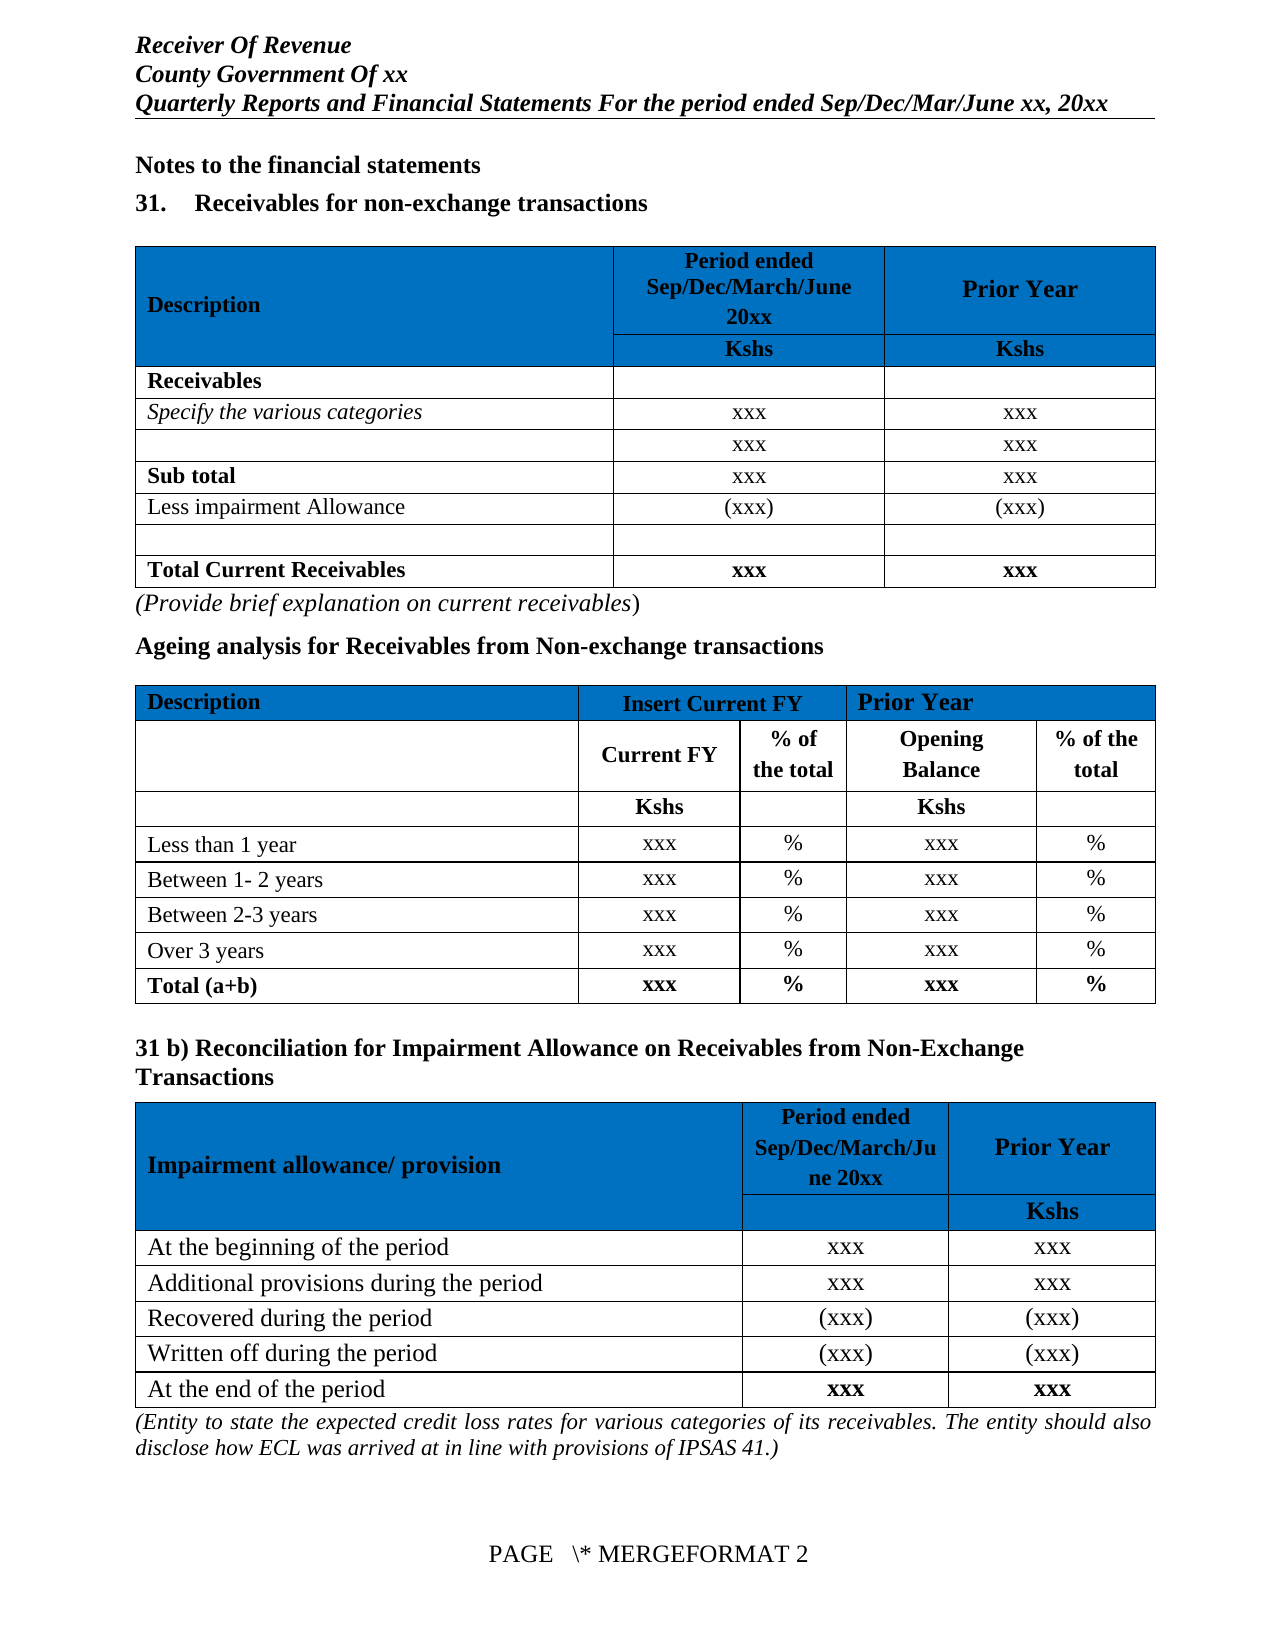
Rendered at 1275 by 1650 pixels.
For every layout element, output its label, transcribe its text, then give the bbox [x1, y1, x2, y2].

table_cell xxx [847, 863, 1036, 897]
table_cell (xxx) [743, 1302, 948, 1336]
table_header Prior Year [847, 686, 1155, 720]
table_cell % [741, 827, 846, 861]
table_cell [1037, 792, 1155, 826]
table_cell xxx [579, 898, 739, 932]
table_header Prior Year [885, 247, 1155, 334]
table_cell xxx [743, 1231, 948, 1265]
table_cell % [741, 969, 846, 1003]
table_cell % [1037, 827, 1155, 861]
text (Entity to state the expected credit loss rates for various categories of its receivables. The entity should also disclose how ECL was arrived at in line with provisions of IPSAS 41.) [135, 1408, 1155, 1461]
table_cell Written off during the period [136, 1337, 742, 1371]
table_header Period ended Sep/Dec/March/June 20xx [743, 1103, 948, 1194]
table_header Prior Year [949, 1103, 1155, 1194]
table_cell Additional provisions during the period [136, 1266, 742, 1301]
table_cell xxx [847, 969, 1036, 1003]
table_cell [136, 792, 578, 826]
table_cell xxx [847, 933, 1036, 968]
table_cell % [1037, 863, 1155, 897]
text Notes to the financial statements [135, 150, 1155, 179]
text 31 b) Reconciliation for Impairment Allowance on Receivables from Non-Exchange Transactions [135, 1033, 1155, 1090]
table_cell xxx [614, 399, 884, 429]
table_cell % [741, 863, 846, 897]
table_cell [743, 1195, 948, 1230]
table_cell xxx [614, 430, 884, 461]
table_cell Sub total [136, 462, 613, 492]
table_cell (xxx) [614, 494, 884, 524]
table_cell [136, 430, 613, 461]
table_cell % [1037, 933, 1155, 968]
table_cell xxx [949, 1231, 1155, 1265]
table_cell Total Current Receivables [136, 556, 613, 587]
table_cell [614, 367, 884, 397]
table_cell [741, 792, 846, 826]
table_header Description [136, 247, 613, 366]
table_header Insert Current FY [579, 686, 846, 720]
table_cell Current FY [579, 721, 739, 791]
table_cell Kshs [847, 792, 1036, 826]
table_cell xxx [949, 1266, 1155, 1301]
table_cell % of the total [741, 721, 846, 791]
table_cell Receivables [136, 367, 613, 397]
text (Provide brief explanation on current receivables) [135, 588, 1155, 617]
list Receivables for non-exchange transactions [135, 188, 1155, 217]
table_cell xxx [579, 969, 739, 1003]
text Ageing analysis for Receivables from Non-exchange transactions [135, 631, 1155, 660]
table_cell xxx [847, 827, 1036, 861]
table_cell xxx [579, 827, 739, 861]
table_cell Kshs [885, 335, 1155, 366]
table_cell [885, 367, 1155, 397]
table_cell Kshs [949, 1195, 1155, 1230]
table_cell xxx [847, 898, 1036, 932]
table_cell (xxx) [743, 1337, 948, 1371]
table_cell xxx [579, 863, 739, 897]
table_cell Between 2-3 years [136, 898, 578, 932]
table_cell Opening Balance [847, 721, 1036, 791]
table_cell [885, 525, 1155, 555]
table_cell % of the total [1037, 721, 1155, 791]
table_cell xxx [885, 556, 1155, 587]
table_cell xxx [743, 1373, 948, 1407]
table_cell Kshs [579, 792, 739, 826]
table_cell xxx [885, 462, 1155, 492]
table_cell [614, 525, 884, 555]
table_cell Total (a+b) [136, 969, 578, 1003]
table_cell (xxx) [885, 494, 1155, 524]
table_cell Over 3 years [136, 933, 578, 968]
table_header Impairment allowance/ provision [136, 1103, 742, 1230]
table_cell [136, 525, 613, 555]
table_cell [136, 721, 578, 791]
table_cell % [1037, 969, 1155, 1003]
table_cell Recovered during the period [136, 1302, 742, 1336]
table_cell % [1037, 898, 1155, 932]
table_header Description [136, 686, 578, 720]
table_cell xxx [885, 399, 1155, 429]
table_cell At the end of the period [136, 1373, 742, 1407]
table_cell (xxx) [949, 1337, 1155, 1371]
table_cell Less impairment Allowance [136, 494, 613, 524]
table_cell Between 1- 2 years [136, 863, 578, 897]
table_cell At the beginning of the period [136, 1231, 742, 1265]
table_cell Less than 1 year [136, 827, 578, 861]
table_cell xxx [949, 1373, 1155, 1407]
table_cell % [741, 898, 846, 932]
table_header Period ended Sep/Dec/March/June 20xx [614, 247, 884, 334]
table_cell (xxx) [949, 1302, 1155, 1336]
table_cell xxx [885, 430, 1155, 461]
table_cell xxx [743, 1266, 948, 1301]
table_cell Specify the various categories [136, 399, 613, 429]
table_cell xxx [614, 556, 884, 587]
table_cell % [741, 933, 846, 968]
table_cell Kshs [614, 335, 884, 366]
table_cell xxx [579, 933, 739, 968]
table_cell xxx [614, 462, 884, 492]
